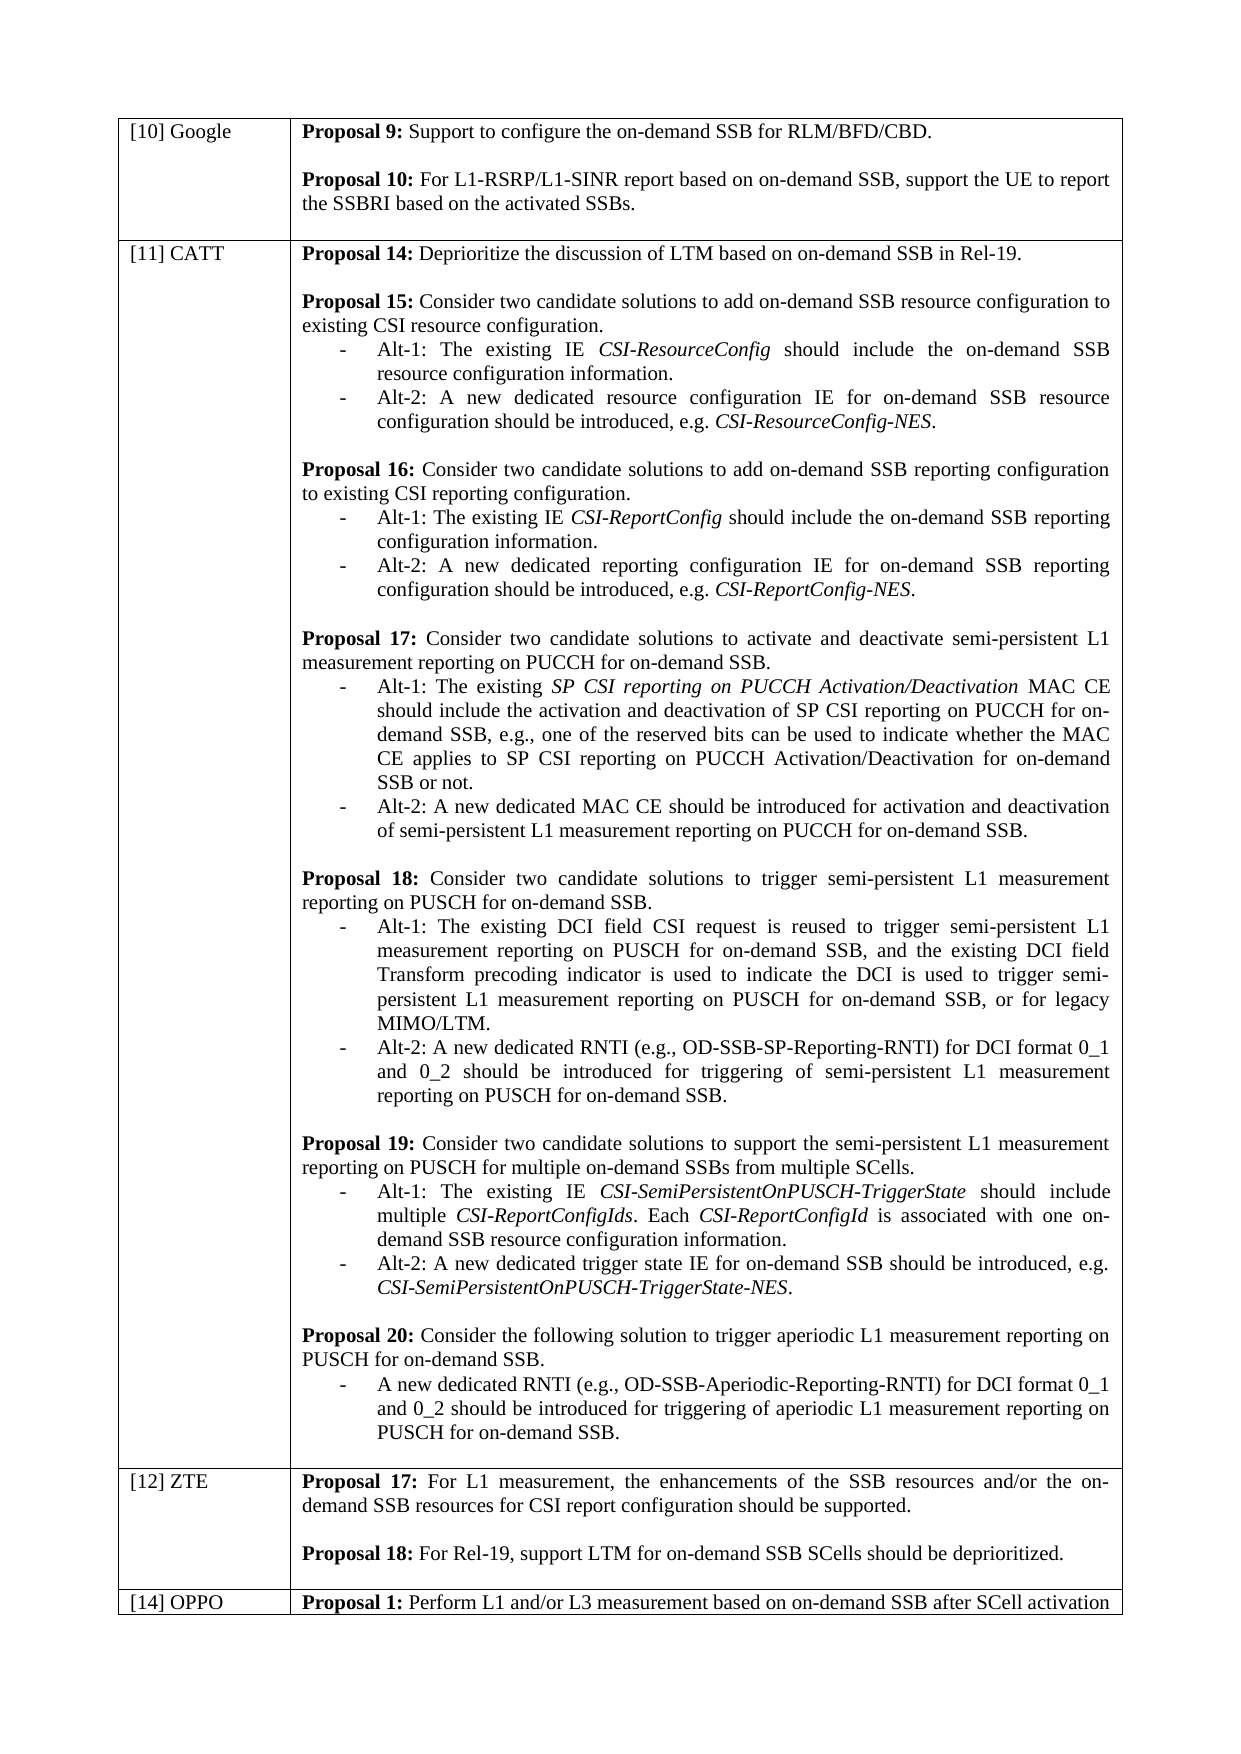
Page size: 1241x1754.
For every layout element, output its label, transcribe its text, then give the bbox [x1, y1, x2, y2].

table_cell [14] OPPO [119, 1590, 290, 1614]
table_cell [10] Google [119, 119, 290, 239]
table_cell Proposal 9: Support to configure the on-demand SSB for RLM/BFD/CBD. Proposal 10: For L1-RSRP/L1-SINR report based on on-demand SSB, support the UE to report the SSBRI based on the activated SSBs. [291, 119, 1122, 239]
table_cell [12] ZTE [119, 1469, 290, 1589]
table_cell Proposal 17: For L1 measurement, the enhancements of the SSB resources and/or the on-demand SSB resources for CSI report configuration should be supported. Proposal 18: For Rel-19, support LTM for on-demand SSB SCells should be deprioritized. [291, 1469, 1122, 1589]
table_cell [291, 1590, 1122, 1614]
table_cell [11] CATT [119, 241, 290, 1468]
table_cell Proposal 14: Deprioritize the discussion of LTM based on on-demand SSB in Rel-19. Proposal 15: Consider two candidate solutions to add on-demand SSB resource configuration to existing CSI resource configuration. Alt-1: The existing IE CSI-ResourceConfig should include the on-demand SSB resource configuration information. Alt-2: A new dedicated resource configuration IE for on-demand SSB resource configuration should be introduced, e.g. CSI-ResourceConfig-NES. Proposal 16: Consider two candidate solutions to add on-demand SSB reporting configuration to existing CSI reporting configuration. Alt-1: The existing IE CSI-ReportConfig should include the on-demand SSB reporting configuration information. Alt-2: A new dedicated reporting configuration IE for on-demand SSB reporting configuration should be introduced, e.g. CSI-ReportConfig-NES. Proposal 17: Consider two candidate solutions to activate and deactivate semi-persistent L1 measurement reporting on PUCCH for on-demand SSB. Alt-1: The existing SP CSI reporting on PUCCH Activation/Deactivation MAC CE should include the activation and deactivation of SP CSI reporting on PUCCH for on-demand SSB, e.g., one of the reserved bits can be used to indicate whether the MAC CE applies to SP CSI reporting on PUCCH Activation/Deactivation for on-demand SSB or not. Alt-2: A new dedicated MAC CE should be introduced for activation and deactivation of semi-persistent L1 measurement reporting on PUCCH for on-demand SSB. Proposal 18: Consider two candidate solutions to trigger semi-persistent L1 measurement reporting on PUSCH for on-demand SSB. Alt-1: The existing DCI field CSI request is reused to trigger semi-persistent L1 measurement reporting on PUSCH for on-demand SSB, and the existing DCI field Transform precoding indicator is used to indicate the DCI is used to trigger semi-persistent L1 measurement reporting on PUSCH for on-demand SSB, or for legacy MIMO/LTM. Alt-2: A new dedicated RNTI (e.g., OD-SSB-SP-Reporting-RNTI) for DCI format 0_1 and 0_2 should be introduced for triggering of semi-persistent L1 measurement reporting on PUSCH for on-demand SSB. Proposal 19: Consider two candidate solutions to support the semi-persistent L1 measurement reporting on PUSCH for multiple on-demand SSBs from multiple SCells. Alt-1: The existing IE CSI-SemiPersistentOnPUSCH-TriggerState should include multiple CSI-ReportConfigIds. Each CSI-ReportConfigId is associated with one on-demand SSB resource configuration information. Alt-2: A new dedicated trigger state IE for on-demand SSB should be introduced, e.g. CSI-SemiPersistentOnPUSCH-TriggerState-NES. Proposal 20: Consider the following solution to trigger aperiodic L1 measurement reporting on PUSCH for on-demand SSB. A new dedicated RNTI (e.g., OD-SSB-Aperiodic-Reporting-RNTI) for DCI format 0_1 and 0_2 should be introduced for triggering of aperiodic L1 measurement reporting on PUSCH for on-demand SSB. [291, 241, 1122, 1468]
